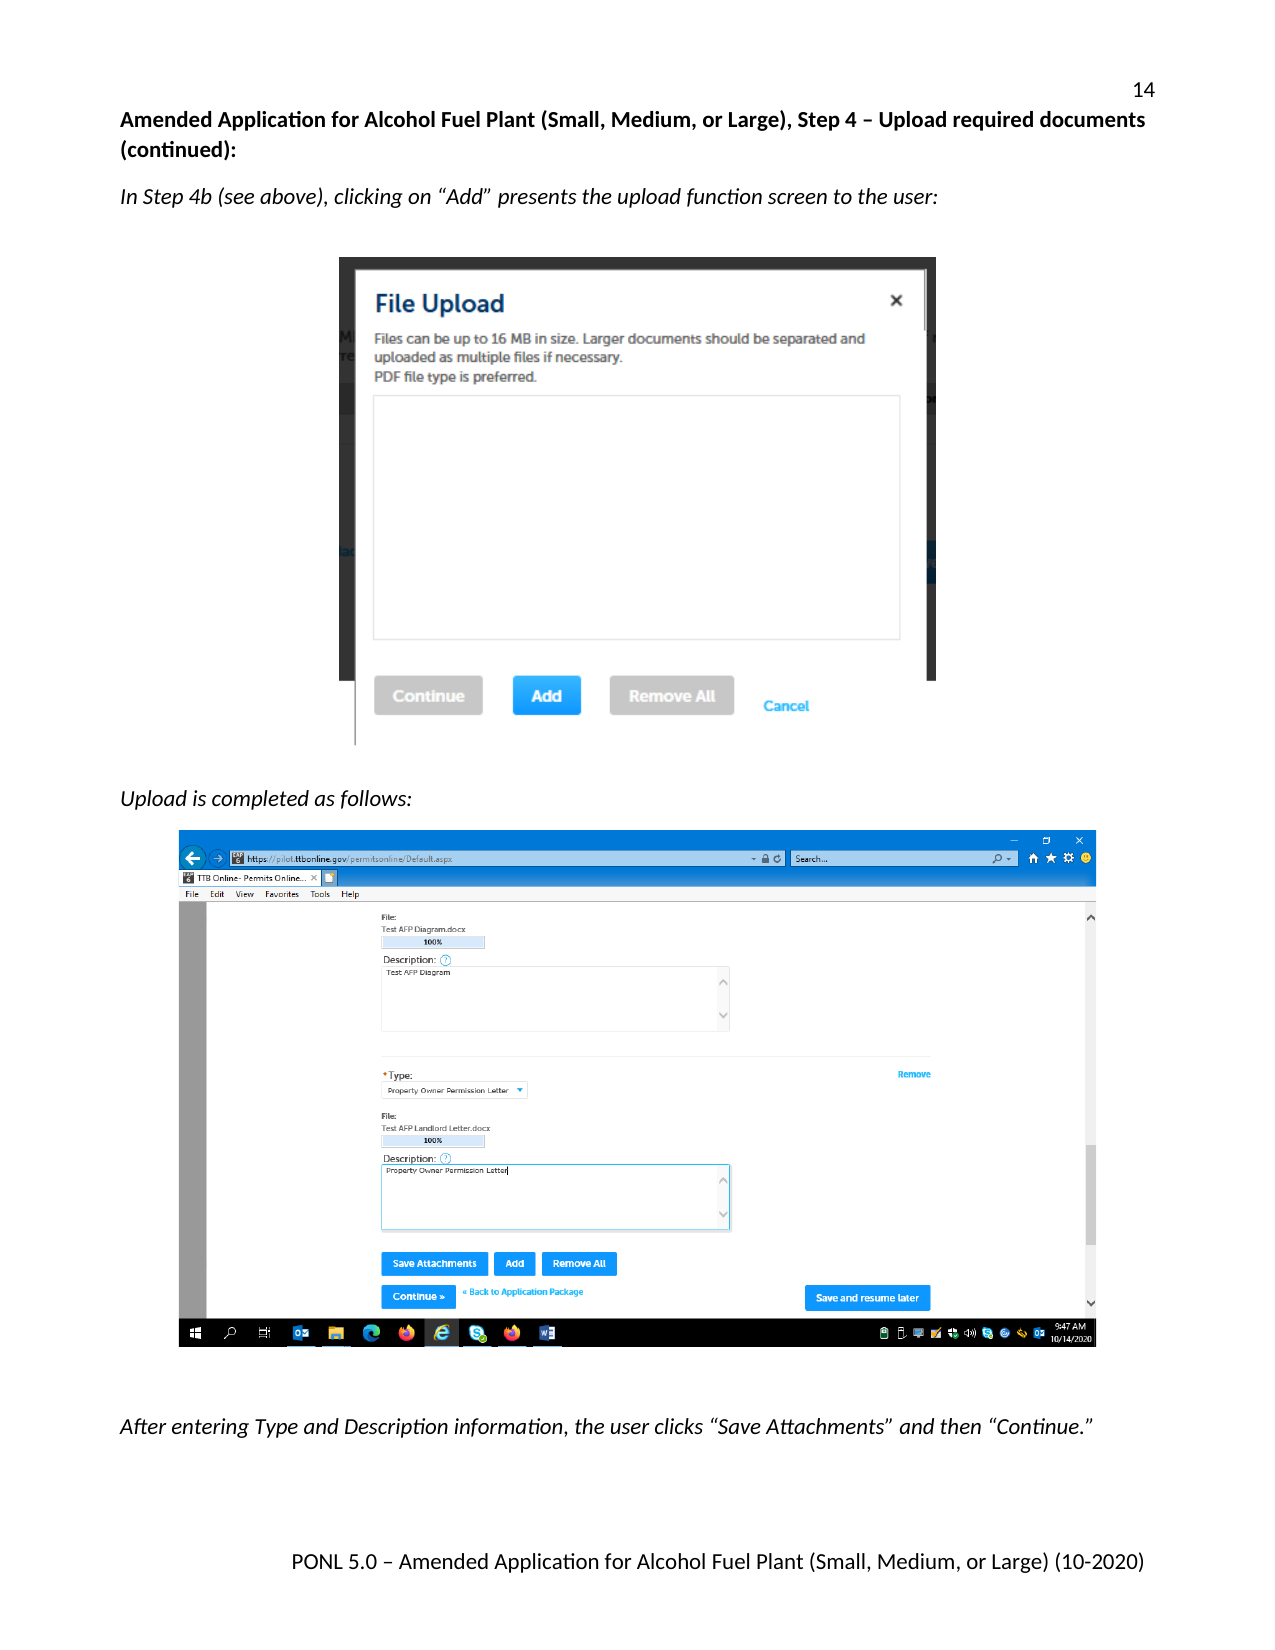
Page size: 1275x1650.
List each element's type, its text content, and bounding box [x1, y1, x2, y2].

text Upload is completed as follows: [120, 784, 1155, 812]
text After entering Type and Description information, the user clicks “Save Attachments” and then “Continue.” [120, 1412, 1155, 1440]
text In Step 4b (see above), clicking on “Add” presents the upload function screen to the user: [120, 182, 1155, 210]
picture [178, 830, 1097, 1347]
text Amended Application for Alcohol Fuel Plant (Small, Medium, or Large), Step 4 – Upload required documents (continued): [120, 105, 1155, 163]
picture [339, 257, 936, 765]
